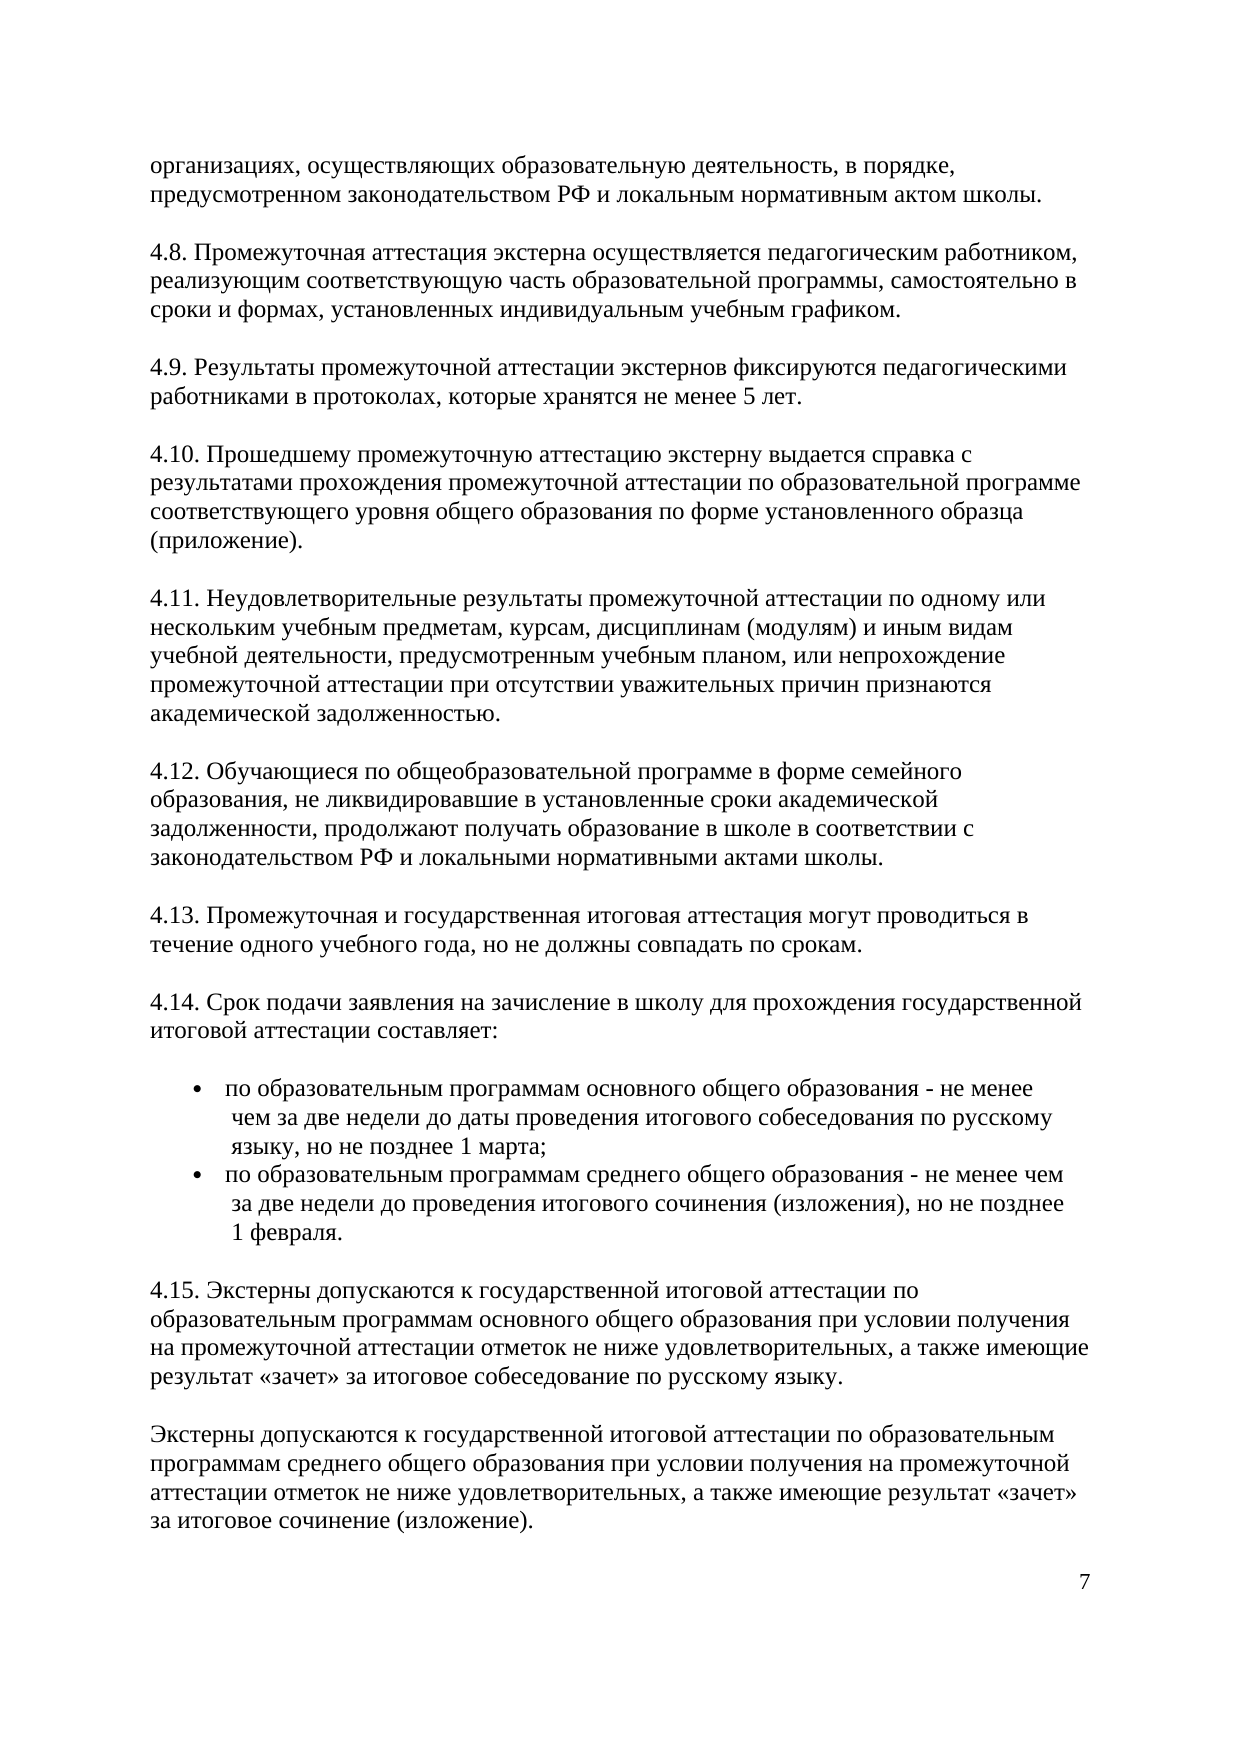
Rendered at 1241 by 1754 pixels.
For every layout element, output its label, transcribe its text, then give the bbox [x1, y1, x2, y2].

list по образовательным программам основного общего образования - не менее чем за две недели до даты проведения итогового собеседования по русскому языку, но не позднее 1 марта; [194, 1131, 1071, 1217]
text 4.10. Прошедшему промежуточную аттестацию экстерну выдается справка с результатами прохождения промежуточной аттестации по образовательной программе соответствующего уровня общего образования по форме установленного образца (приложение). [150, 496, 1090, 611]
text 4.11. Неудовлетворительные результаты промежуточной аттестации по одному или нескольким учебным предметам, курсам, дисциплинам (модулям) и иным видам учебной деятельности, предусмотренным учебным планом, или непрохождение промежуточной аттестации при отсутствии уважительных причин признаются академической задолженностью. [150, 640, 1090, 784]
text 4.15. Экстерны допускаются к государственной итоговой аттестации по образовательным программам основного общего образования при условии получения на промежуточной аттестации отметок не ниже удовлетворительных, а также имеющие результат «зачет» за итоговое собеседование по русскому языку. [150, 1362, 1090, 1477]
text 4.8. Промежуточная аттестация экстерна осуществляется педагогическим работником, реализующим соответствующую часть образовательной программы, самостоятельно в сроки и формах, установленных индивидуальным учебным графиком. [150, 294, 1090, 380]
list по образовательным программам среднего общего образования - не менее чем за две недели до проведения итогового сочинения (изложения), но не позднее 1 февраля. [194, 1246, 1071, 1332]
text 4.14. Срок подачи заявления на зачисление в школу для прохождения государственной итоговой аттестации составляет: [150, 1044, 1090, 1102]
text 4.13. Промежуточная и государственная итоговая аттестация могут проводиться в течение одного учебного года, но не должны совпадать по срокам. [150, 957, 1090, 1015]
text 4.12. Обучающиеся по общеобразовательной программе в форме семейного образования, не ликвидировавшие в установленные сроки академической задолженности, продолжают получать образование в школе в соответствии с законодательством РФ и локальными нормативными актами школы. [150, 813, 1090, 928]
text 4.7. Экстерн имеет право на зачет результатов освоения учебных предметов, курсов, дисциплин (модулей), практики, дополнительных образовательных программ в иных организациях, осуществляющих образовательную деятельность, в порядке, предусмотренном законодательством РФ и локальным нормативным актом школы. [150, 150, 1090, 265]
text 4.9. Результаты промежуточной аттестации экстернов фиксируются педагогическими работниками в протоколах, которые хранятся не менее 5 лет. [150, 409, 1090, 467]
